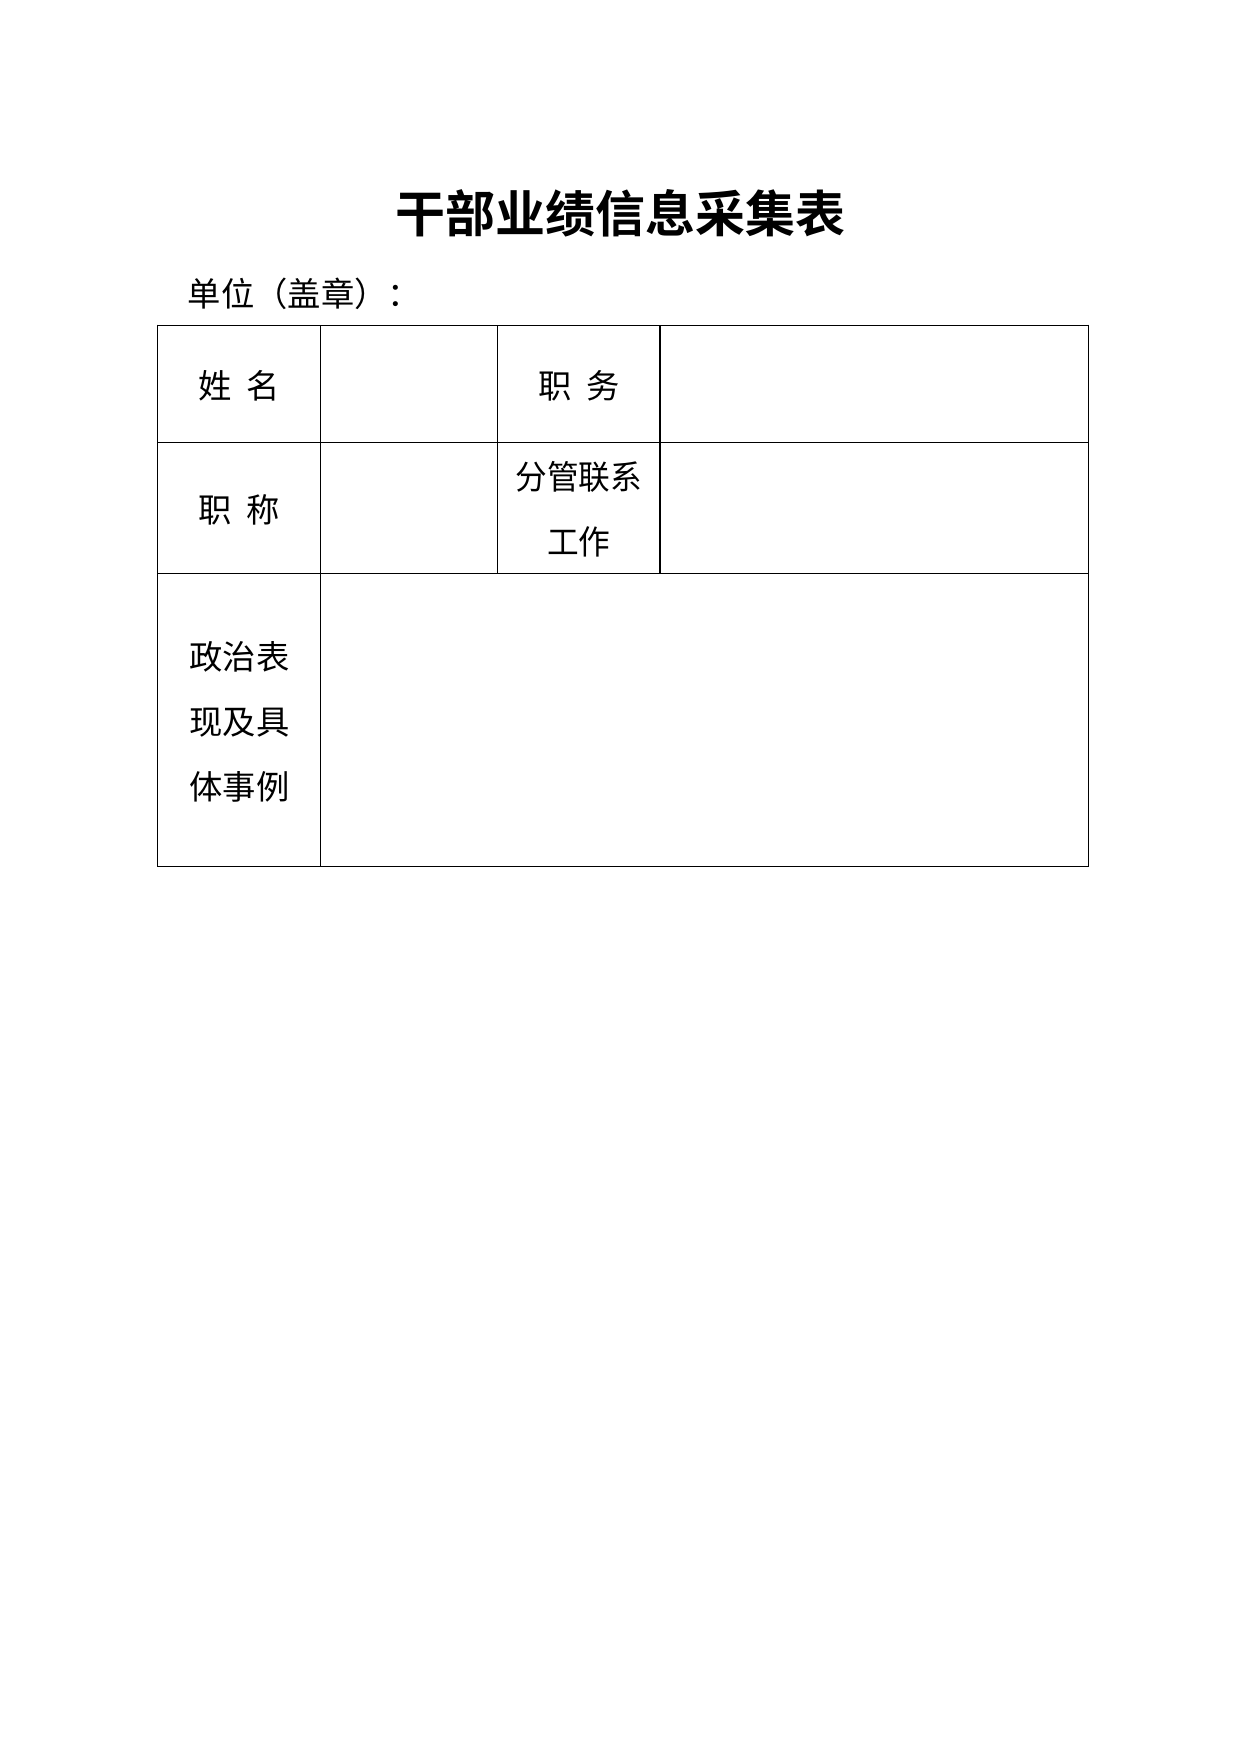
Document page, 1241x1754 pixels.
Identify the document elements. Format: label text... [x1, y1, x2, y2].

table_header 姓 名 [158, 326, 320, 442]
text 单位（盖章）： [187, 259, 1053, 324]
text 干部业绩信息采集表 [187, 162, 1053, 259]
table_cell [321, 443, 497, 573]
table_cell [661, 443, 1088, 573]
table_cell [321, 574, 1088, 866]
table_cell 政治表 现及具 体事例 [158, 574, 320, 866]
table_cell 分管联系工作 [498, 443, 659, 573]
table_header 职 务 [498, 326, 659, 442]
table_cell 职 称 [158, 443, 320, 573]
table_header [661, 326, 1088, 442]
table_header [321, 326, 497, 442]
